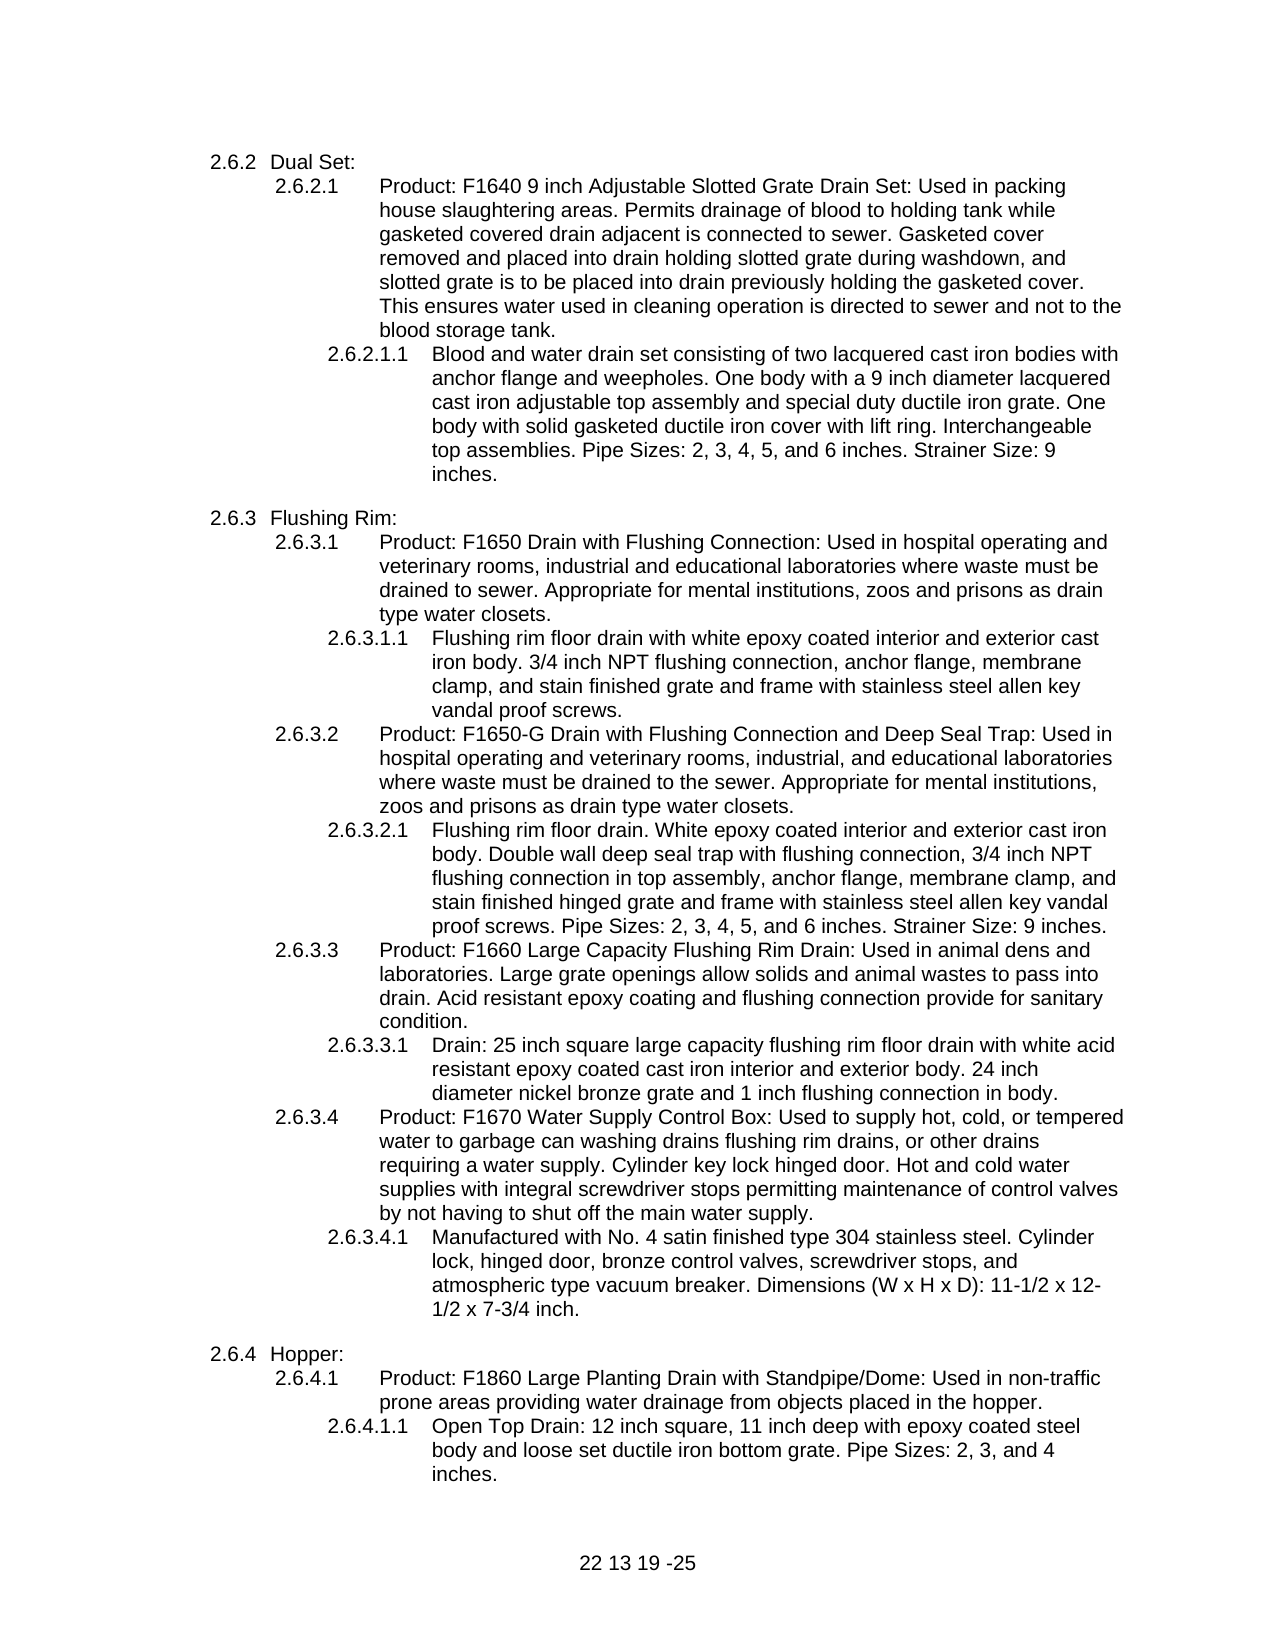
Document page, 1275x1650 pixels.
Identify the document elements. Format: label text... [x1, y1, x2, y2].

list Product: F1660 Large Capacity Flushing Rim Drain: Used in animal dens and laboratories. Large grate openings allow solids and animal wastes to pass into drain. Acid resistant epoxy coating and flushing connection provide for sanitary condition. [275, 937, 1125, 1033]
list Drain: 25 inch square large capacity flushing rim floor drain with white acid resistant epoxy coated cast iron interior and exterior body. 24 inch diameter nickel bronze grate and 1 inch flushing connection in body. [327, 1033, 1125, 1105]
list Product: F1650-G Drain with Flushing Connection and Deep Seal Trap: Used in hospital operating and veterinary rooms, industrial, and educational laboratories where waste must be drained to the sewer. Appropriate for mental institutions, zoos and prisons as drain type water closets. [275, 722, 1125, 818]
list Flushing rim floor drain. White epoxy coated interior and exterior cast iron body. Double wall deep seal trap with flushing connection, 3/4 inch NPT flushing connection in top assembly, anchor flange, membrane clamp, and stain finished hinged grate and frame with stainless steel allen key vandal proof screws. Pipe Sizes: 2, 3, 4, 5, and 6 inches. Strainer Size: 9 inches. [327, 818, 1125, 937]
list Flushing rim floor drain with white epoxy coated interior and exterior cast iron body. 3/4 inch NPT flushing connection, anchor flange, membrane clamp, and stain finished grate and frame with stainless steel allen key vandal proof screws. [327, 626, 1125, 722]
list Open Top Drain: 12 inch square, 11 inch deep with epoxy coated steel body and loose set ductile iron bottom grate. Pipe Sizes: 2, 3, and 4 inches. [327, 1413, 1125, 1485]
list Flushing Rim: [210, 506, 1125, 530]
list Product: F1650 Drain with Flushing Connection: Used in hospital operating and veterinary rooms, industrial and educational laboratories where waste must be drained to sewer. Appropriate for mental institutions, zoos and prisons as drain type water closets. [275, 530, 1125, 626]
list Manufactured with No. 4 satin finished type 304 stainless steel. Cylinder lock, hinged door, bronze control valves, screwdriver stops, and atmospheric type vacuum breaker. Dimensions (W x H x D): 11-1/2 x 12-1/2 x 7-3/4 inch. [327, 1225, 1125, 1321]
list Dual Set: [210, 150, 1125, 174]
list Product: F1860 Large Planting Drain with Standpipe/Dome: Used in non-traffic prone areas providing water drainage from objects placed in the hopper. [275, 1366, 1125, 1413]
list Hopper: [210, 1342, 1125, 1366]
list Product: F1640 9 inch Adjustable Slotted Grate Drain Set: Used in packing house slaughtering areas. Permits drainage of blood to holding tank while gasketed covered drain adjacent is connected to sewer. Gasketed cover removed and placed into drain holding slotted grate during washdown, and slotted grate is to be placed into drain previously holding the gasketed cover. This ensures water used in cleaning operation is directed to sewer and not to the blood storage tank. [275, 174, 1125, 342]
list Product: F1670 Water Supply Control Box: Used to supply hot, cold, or tempered water to garbage can washing drains flushing rim drains, or other drains requiring a water supply. Cylinder key lock hinged door. Hot and cold water supplies with integral screwdriver stops permitting maintenance of control valves by not having to shut off the main water supply. [275, 1105, 1125, 1225]
list Blood and water drain set consisting of two lacquered cast iron bodies with anchor flange and weepholes. One body with a 9 inch diameter lacquered cast iron adjustable top assembly and special duty ductile iron grate. One body with solid gasketed ductile iron cover with lift ring. Interchangeable top assemblies. Pipe Sizes: 2, 3, 4, 5, and 6 inches. Strainer Size: 9 inches. [327, 342, 1125, 485]
